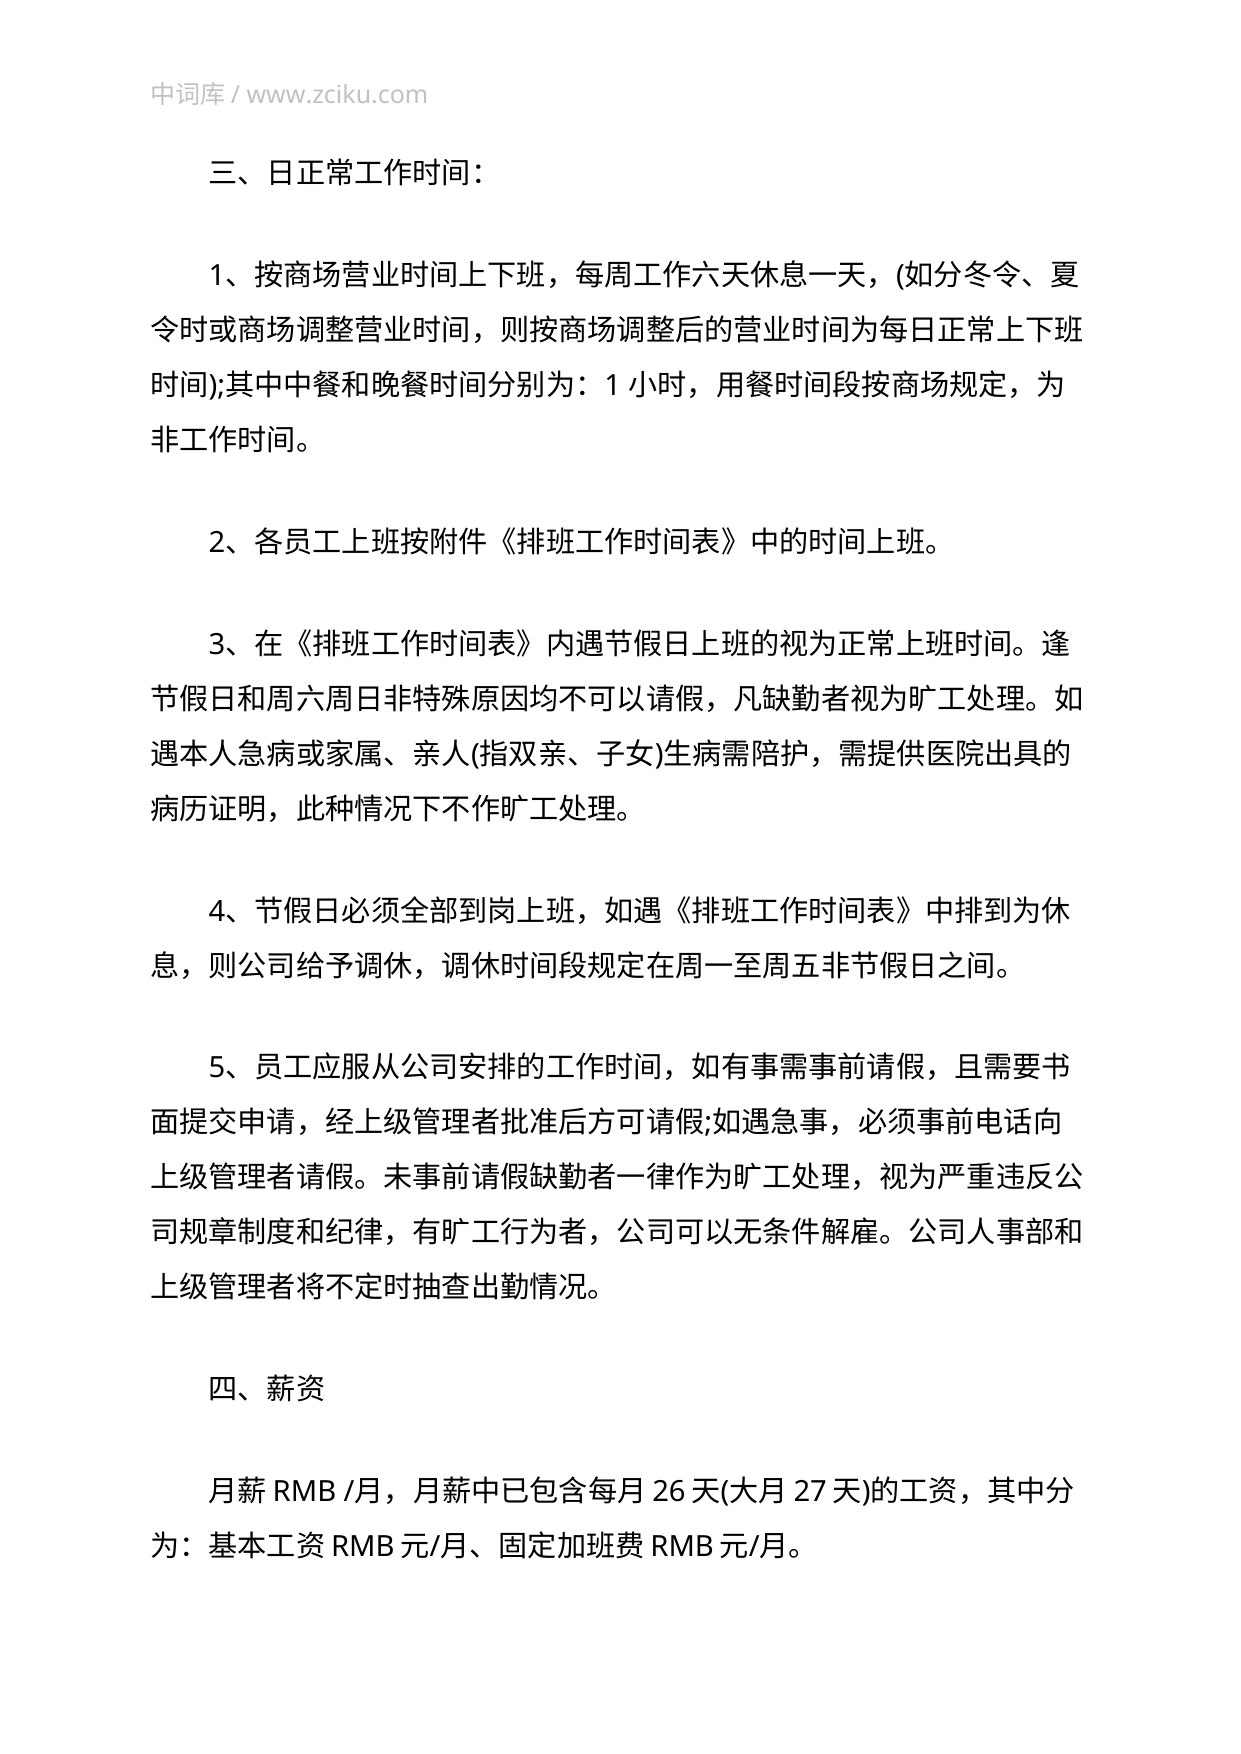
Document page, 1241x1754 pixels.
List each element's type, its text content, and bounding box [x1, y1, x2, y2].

text 三、日正常工作时间： [150, 150, 1090, 192]
text 4、节假日必须全部到岗上班，如遇《排班工作时间表》中排到为休息，则公司给予调休，调休时间段规定在周一至周五非节假日之间。 [150, 887, 1090, 984]
text 3、在《排班工作时间表》内遇节假日上班的视为正常上班时间。逢节假日和周六周日非特殊原因均不可以请假，凡缺勤者视为旷工处理。如遇本人急病或家属、亲人(指双亲、子女)生病需陪护，需提供医院出具的病历证明，此种情况下不作旷工处理。 [150, 620, 1090, 828]
text 月薪RMB /月，月薪中已包含每月26天(大月27天)的工资，其中分为：基本工资RMB元/月、固定加班费RMB元/月。 [150, 1467, 1090, 1564]
text 四、薪资 [150, 1365, 1090, 1408]
text 1、按商场营业时间上下班，每周工作六天休息一天，(如分冬令、夏令时或商场调整营业时间，则按商场调整后的营业时间为每日正常上下班时间);其中中餐和晚餐时间分别为：1 小时，用餐时间段按商场规定，为非工作时间。 [150, 252, 1090, 459]
text 2、各员工上班按附件《排班工作时间表》中的时间上班。 [150, 518, 1090, 561]
text 5、员工应服从公司安排的工作时间，如有事需事前请假，且需要书面提交申请，经上级管理者批准后方可请假;如遇急事，必须事前电话向上级管理者请假。未事前请假缺勤者一律作为旷工处理，视为严重违反公司规章制度和纪律，有旷工行为者，公司可以无条件解雇。公司人事部和上级管理者将不定时抽查出勤情况。 [150, 1044, 1090, 1306]
